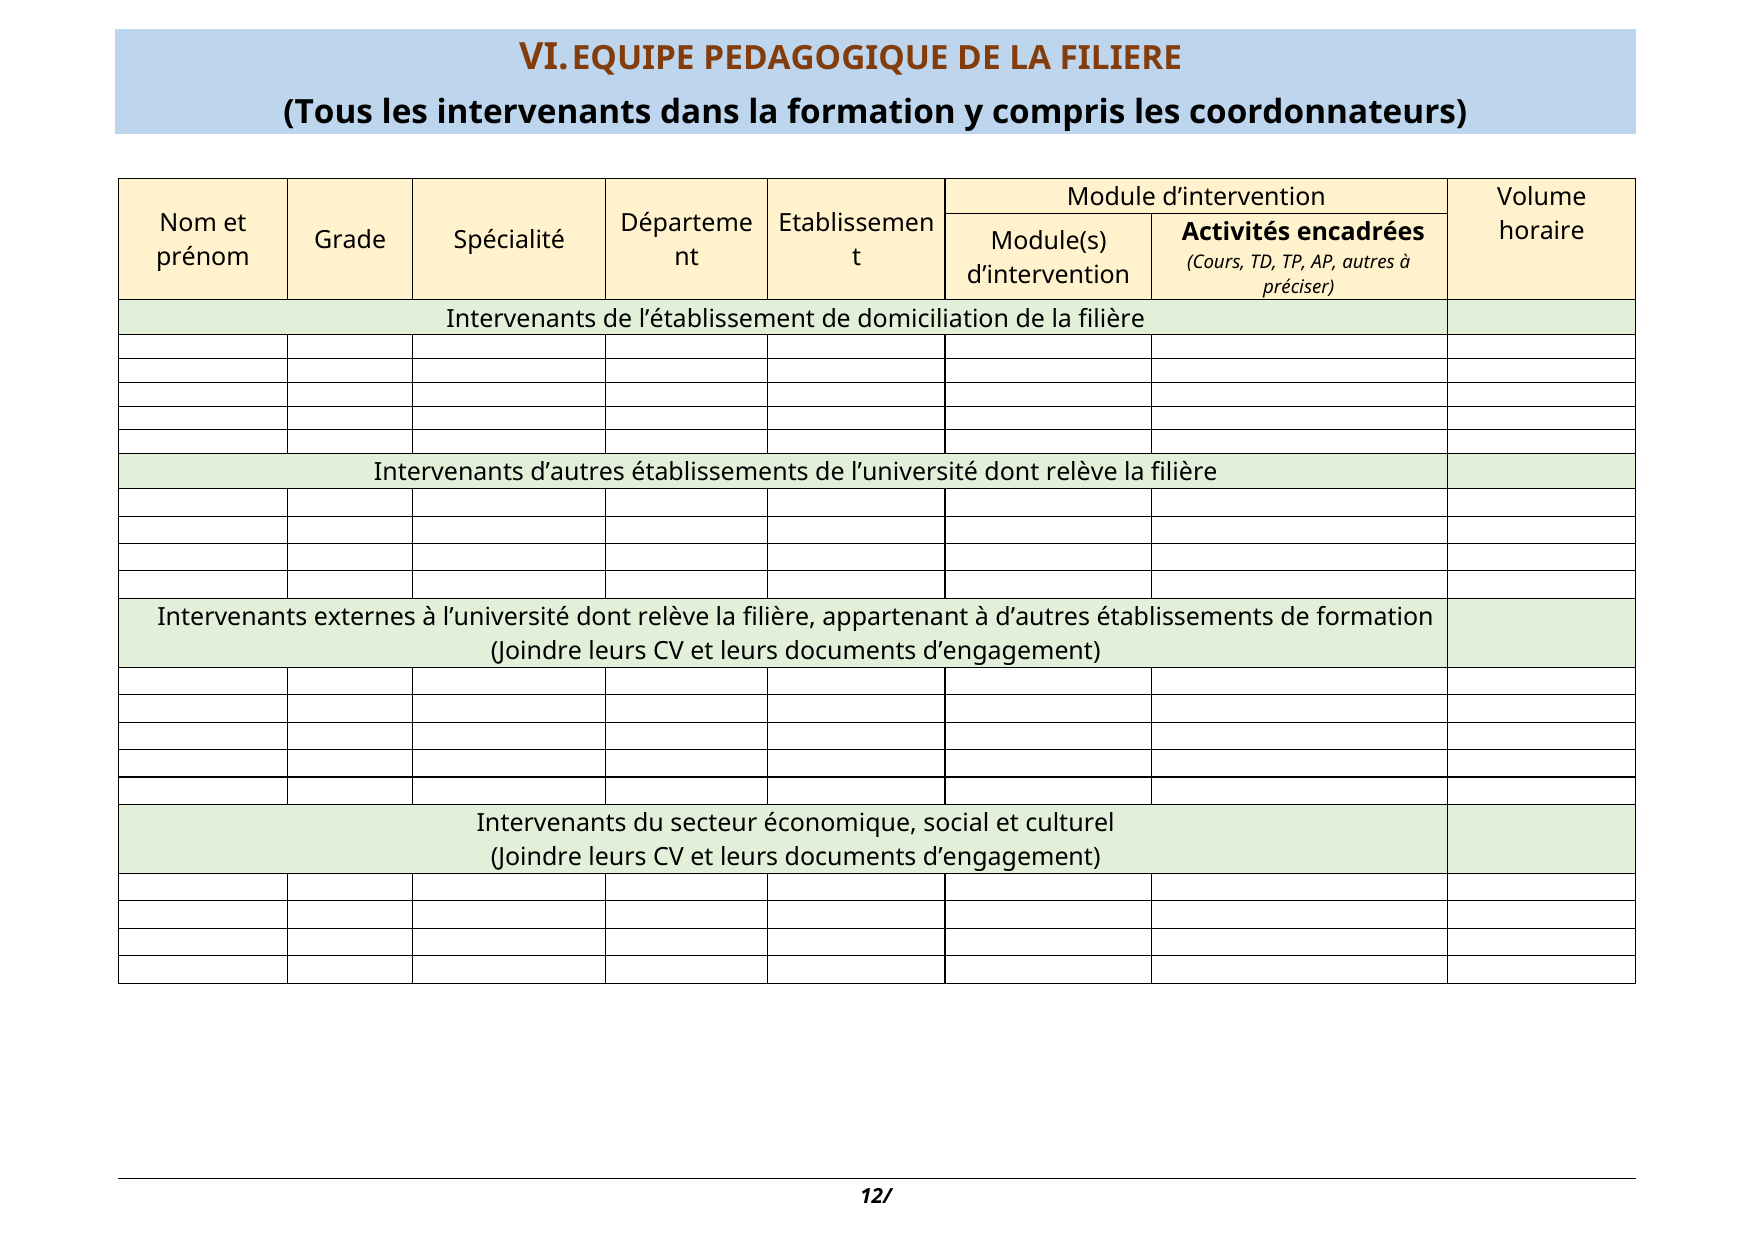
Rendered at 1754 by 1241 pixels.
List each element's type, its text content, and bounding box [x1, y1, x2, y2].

table_cell [1152, 544, 1447, 570]
table_cell [1448, 901, 1635, 928]
table_cell [119, 723, 287, 749]
table_cell Intervenants du secteur économique, social et culturel (Joindre leurs CV et leurs documents d’engagement) [119, 805, 1447, 873]
table_cell [413, 723, 605, 749]
table_cell [606, 359, 767, 382]
table_cell [288, 383, 412, 406]
table_cell [1152, 571, 1447, 598]
table_cell [119, 359, 287, 382]
table_cell [413, 874, 605, 900]
table_cell [946, 723, 1151, 749]
table_cell [768, 407, 944, 429]
table_cell [413, 956, 605, 983]
table_cell [1448, 571, 1635, 598]
table_cell [606, 383, 767, 406]
table_cell [119, 956, 287, 983]
table_cell [768, 778, 944, 804]
table_cell [946, 695, 1151, 722]
table_cell [1448, 668, 1635, 694]
table_cell [413, 430, 605, 453]
table_cell [606, 723, 767, 749]
table_cell [413, 901, 605, 928]
table_header Département [606, 179, 767, 299]
table_cell [288, 489, 412, 516]
table_header Nom et prénom [119, 179, 287, 299]
table_cell [768, 489, 944, 516]
table_header Module d’intervention [946, 179, 1447, 213]
table_cell [413, 778, 605, 804]
text (Tous les intervenants dans la formation y compris les coordonnateurs) [115, 88, 1636, 134]
table_cell [119, 750, 287, 776]
table_cell [288, 430, 412, 453]
table_cell [1152, 929, 1447, 955]
table_cell Activités encadrées (Cours, TD, TP, AP, autres à préciser) [1152, 214, 1447, 299]
table_cell Intervenants externes à l’université dont relève la filière, appartenant à d’autres établissements de formation (Joindre leurs CV et leurs documents d’engagement) [119, 599, 1447, 667]
table_cell [606, 335, 767, 358]
table_cell [606, 430, 767, 453]
table_cell [119, 517, 287, 543]
table_cell [288, 335, 412, 358]
table_cell [946, 956, 1151, 983]
table_cell [288, 695, 412, 722]
table_cell [1448, 929, 1635, 955]
table_cell [119, 407, 287, 429]
table_cell [288, 956, 412, 983]
table_cell [946, 407, 1151, 429]
table_cell [1448, 430, 1635, 453]
table_cell [1448, 359, 1635, 382]
table_cell [1152, 383, 1447, 406]
table_cell [119, 430, 287, 453]
table_cell [413, 517, 605, 543]
table_cell [768, 383, 944, 406]
table_cell [946, 668, 1151, 694]
table_cell [768, 517, 944, 543]
table_cell [768, 571, 944, 598]
table_cell [1448, 544, 1635, 570]
table_cell [1448, 517, 1635, 543]
table_cell [413, 489, 605, 516]
table_cell [1448, 695, 1635, 722]
table_cell [606, 956, 767, 983]
table_cell [946, 901, 1151, 928]
table_cell [946, 517, 1151, 543]
table_cell [119, 668, 287, 694]
table_cell [1152, 430, 1447, 453]
table_cell [946, 335, 1151, 358]
table_cell [946, 571, 1151, 598]
table_cell [288, 668, 412, 694]
list EQUIPE PEDAGOGIQUE DE LA FILIERE [115, 29, 1636, 81]
table_cell [1152, 956, 1447, 983]
table_cell [413, 571, 605, 598]
table_cell [119, 874, 287, 900]
table_cell [1448, 723, 1635, 749]
table_header Volume horaire [1448, 179, 1635, 299]
table_cell [946, 778, 1151, 804]
table_cell [288, 778, 412, 804]
table_cell [1152, 723, 1447, 749]
table_cell [1152, 335, 1447, 358]
table_cell Intervenants d’autres établissements de l’université dont relève la filière [119, 454, 1447, 488]
table_cell [288, 901, 412, 928]
table_cell [1152, 407, 1447, 429]
table_cell [606, 407, 767, 429]
table_cell [1448, 778, 1635, 804]
table_cell [606, 929, 767, 955]
table_cell [946, 383, 1151, 406]
table_cell [1152, 489, 1447, 516]
table_cell [1448, 454, 1635, 488]
table_cell [606, 901, 767, 928]
table_cell [413, 668, 605, 694]
table_cell Module(s) d’intervention [946, 214, 1151, 299]
table_cell [413, 750, 605, 776]
table_cell [768, 695, 944, 722]
table_cell [946, 359, 1151, 382]
table_cell [413, 335, 605, 358]
table_cell [288, 571, 412, 598]
table_cell [1448, 335, 1635, 358]
table_cell [946, 489, 1151, 516]
table_cell [119, 901, 287, 928]
table_cell [288, 929, 412, 955]
table_cell [1152, 517, 1447, 543]
table_cell [1152, 778, 1447, 804]
table_cell [1448, 956, 1635, 983]
table_cell [946, 929, 1151, 955]
table_cell [119, 544, 287, 570]
table_cell [119, 929, 287, 955]
table_header Spécialité [413, 179, 605, 299]
table_cell [946, 544, 1151, 570]
table_cell [606, 544, 767, 570]
table_cell [413, 407, 605, 429]
table_cell [119, 778, 287, 804]
table_cell [946, 430, 1151, 453]
table_cell [1152, 695, 1447, 722]
table_cell [413, 383, 605, 406]
table_cell [606, 778, 767, 804]
table_cell [288, 544, 412, 570]
table_header Etablissement [768, 179, 944, 299]
table_cell [1448, 300, 1635, 334]
table_cell [288, 517, 412, 543]
table_cell [413, 929, 605, 955]
table_cell Intervenants de l’établissement de domiciliation de la filière [119, 300, 1447, 334]
table_cell [413, 695, 605, 722]
table_cell [288, 750, 412, 776]
table_cell [768, 668, 944, 694]
table_cell [288, 874, 412, 900]
table_cell [606, 874, 767, 900]
table_cell [1152, 750, 1447, 776]
table_header Grade [288, 179, 412, 299]
table_cell [1448, 805, 1635, 873]
table_cell [768, 359, 944, 382]
table_cell [413, 359, 605, 382]
table_cell [1152, 668, 1447, 694]
table_cell [768, 750, 944, 776]
table_cell [288, 723, 412, 749]
table_cell [606, 750, 767, 776]
table_cell [606, 517, 767, 543]
table_cell [768, 929, 944, 955]
table_cell [1448, 750, 1635, 776]
table_cell [1448, 383, 1635, 406]
table_cell [768, 956, 944, 983]
table_cell [768, 723, 944, 749]
table_cell [606, 571, 767, 598]
table_cell [1152, 874, 1447, 900]
table_cell [606, 489, 767, 516]
table_cell [119, 695, 287, 722]
table_cell [1448, 599, 1635, 667]
table_cell [768, 430, 944, 453]
table_cell [119, 489, 287, 516]
table_cell [1448, 407, 1635, 429]
table_cell [606, 668, 767, 694]
table_cell [288, 359, 412, 382]
table_cell [119, 571, 287, 598]
table_cell [1152, 901, 1447, 928]
table_cell [768, 901, 944, 928]
table_cell [768, 544, 944, 570]
table_cell [1448, 489, 1635, 516]
table_cell [1152, 359, 1447, 382]
table_cell [768, 874, 944, 900]
table_cell [768, 335, 944, 358]
table_cell [946, 874, 1151, 900]
table_cell [606, 695, 767, 722]
table_cell [946, 750, 1151, 776]
table_cell [288, 407, 412, 429]
table_cell [119, 335, 287, 358]
table_cell [1448, 874, 1635, 900]
table_cell [119, 383, 287, 406]
table_cell [413, 544, 605, 570]
